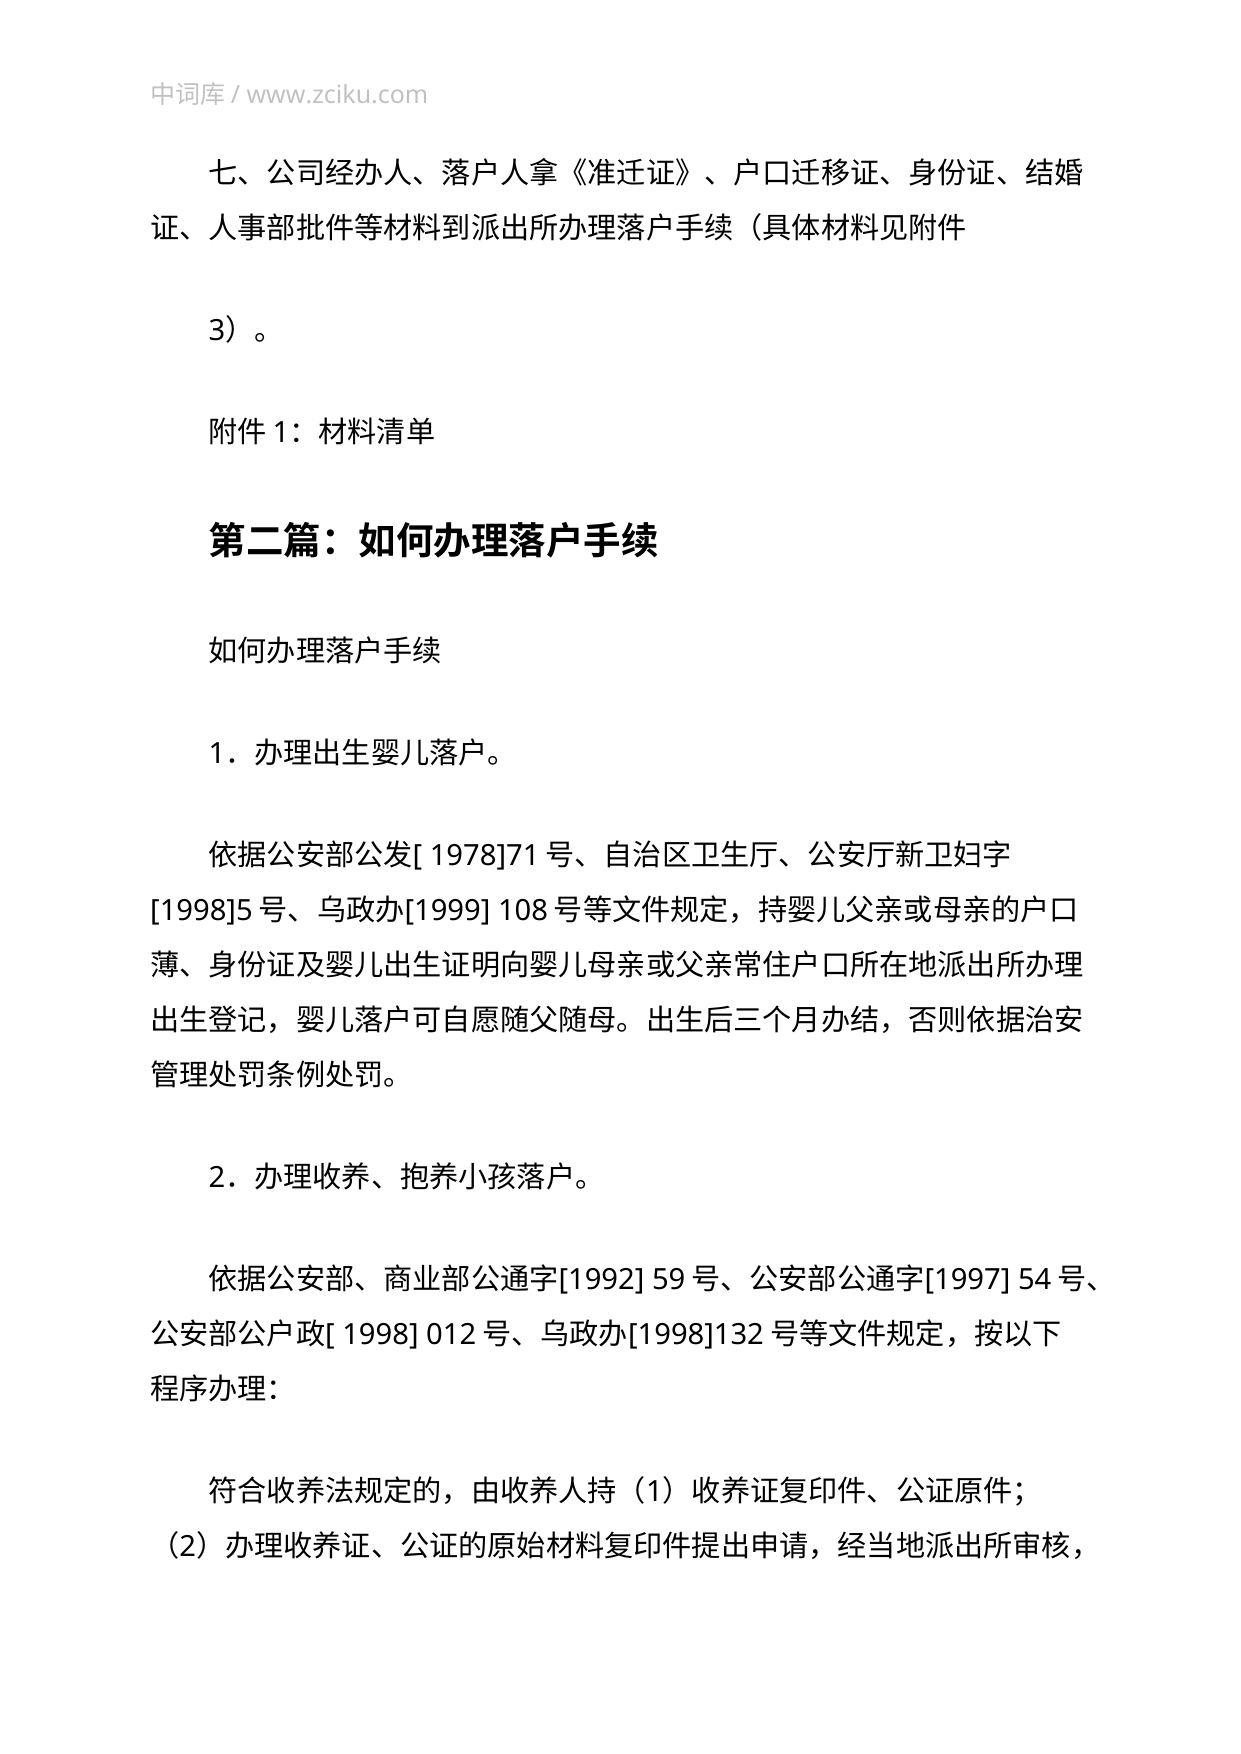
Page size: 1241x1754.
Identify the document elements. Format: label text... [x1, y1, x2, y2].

text 3）。 [150, 307, 1090, 349]
text 第二篇：如何办理落户手续 [150, 511, 1090, 565]
text 依据公安部公发[ 1978]71号、自治区卫生厅、公安厅新卫妇字[1998]5号、乌政办[1999] 108号等文件规定，持婴儿父亲或母亲的户口薄、身份证及婴儿出生证明向婴儿母亲或父亲常住户口所在地派出所办理出生登记，婴儿落户可自愿随父随母。出生后三个月办结，否则依据治安管理处罚条例处罚。 [150, 832, 1090, 1094]
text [150, 1467, 1090, 1564]
text 1．办理出生婴儿落户。 [150, 730, 1090, 772]
text 2．办理收养、抱养小孩落户。 [150, 1153, 1090, 1196]
text 如何办理落户手续 [150, 628, 1090, 670]
text 七、公司经办人、落户人拿《准迁证》、户口迁移证、身份证、结婚证、人事部批件等材料到派出所办理落户手续（具体材料见附件 [150, 150, 1090, 247]
text 依据公安部、商业部公通字[1992] 59号、公安部公通字[1997] 54号、公安部公户政[ 1998] 012号、乌政办[1998]132号等文件规定，按以下程序办理： [150, 1255, 1090, 1408]
text 附件1：材料清单 [150, 409, 1090, 451]
